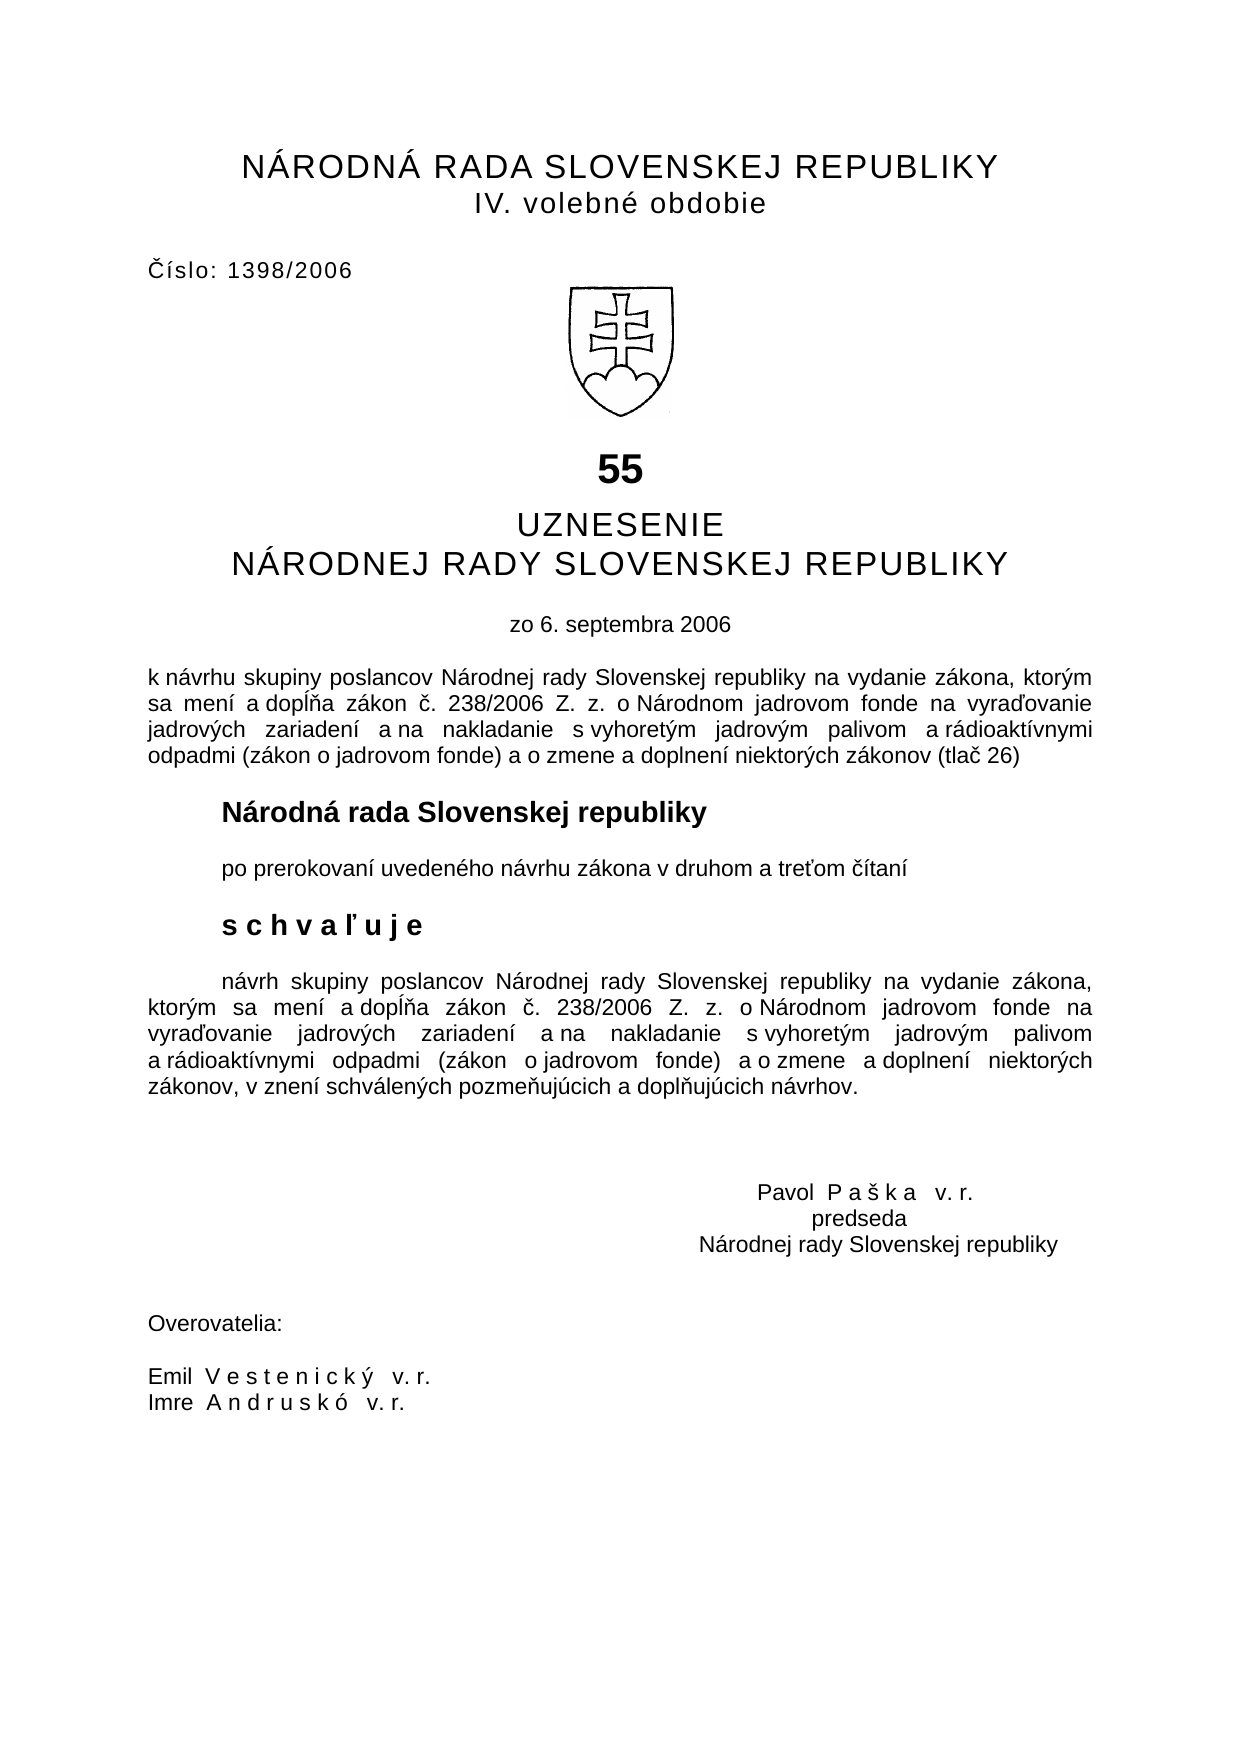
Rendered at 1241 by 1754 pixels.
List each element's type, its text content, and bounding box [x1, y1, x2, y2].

text zo 6. septembra 2006 [148, 611, 1093, 637]
text 55 [148, 445, 1093, 493]
picture [563, 283, 677, 420]
text návrh skupiny poslancov Národnej rady Slovenskej republiky na vydanie zákona, ktorým sa mení a dopĺňa zákon č. 238/2006 Z. z. o Národnom jadrovom fonde na vyraďovanie jadrových zariadení a na nakladanie s vyhoretým jadrovým palivom a rádioaktívnymi odpadmi (zákon o jadrovom fonde) a o zmene a doplnení niektorých zákonov, v znení schválených pozmeňujúcich a doplňujúcich návrhov. [148, 968, 1093, 1099]
text Národná rada Slovenskej republiky [148, 795, 1093, 829]
subtitle UZNESENIE [148, 505, 1093, 543]
text k návrhu skupiny poslancov Národnej rady Slovenskej republiky na vydanie zákona, ktorým sa mení a dopĺňa zákon č. 238/2006 Z. z. o Národnom jadrovom fonde na vyraďovanie jadrových zariadení a na nakladanie s vyhoretým jadrovým palivom a rádioaktívnymi odpadmi (zákon o jadrovom fonde) a o zmene a doplnení niektorých zákonov (tlač 26) [148, 663, 1093, 769]
text Imre A n d r u s k ó v. r. [148, 1389, 1093, 1416]
text Národnej rady Slovenskej republiky [664, 1231, 1093, 1258]
text Emil V e s t e n i c k ý v. r. [148, 1363, 1093, 1389]
subtitle IV. volebné obdobie [148, 186, 1093, 219]
text Overovatelia: [148, 1310, 1093, 1337]
subtitle NÁRODNÁ RADA SLOVENSKEJ REPUBLIKY [148, 148, 1093, 186]
text s c h v a ľ u j e [148, 908, 1093, 941]
subtitle NÁRODNEJ RADY SLOVENSKEJ REPUBLIKY [148, 543, 1093, 582]
text Číslo: 1398/2006 [148, 257, 1093, 283]
text predseda [748, 1205, 1093, 1231]
text po prerokovaní uvedeného návrhu zákona v druhom a treťom čítaní [148, 855, 1093, 881]
text Pavol P a š k a v. r. [664, 1178, 1093, 1205]
